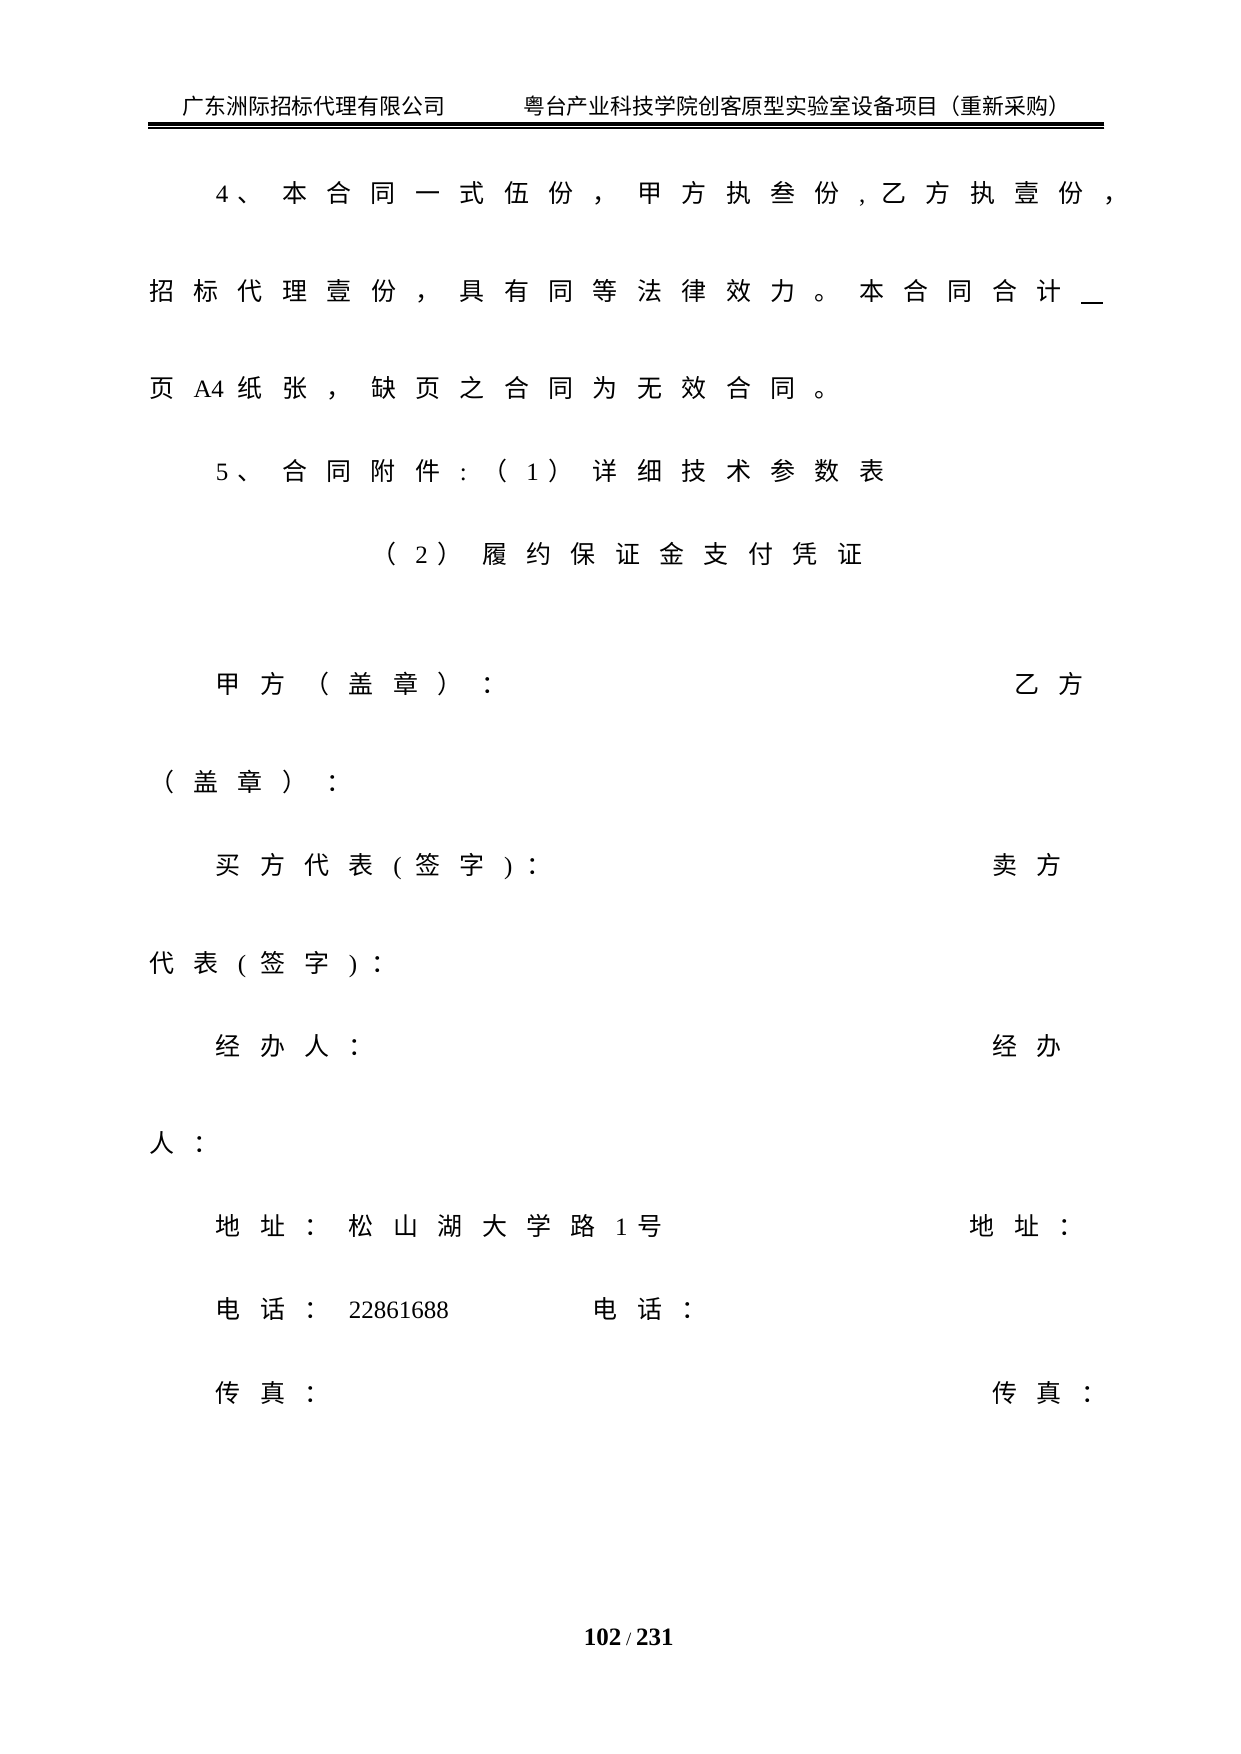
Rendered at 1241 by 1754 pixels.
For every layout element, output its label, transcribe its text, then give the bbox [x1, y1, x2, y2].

text 电话：22861688 电话： [149, 1276, 1103, 1341]
text 5、合同附件: （1）详细技术参数表 [149, 437, 1103, 502]
text 传真： 传真： [149, 1359, 1103, 1424]
text 地址：松山湖大学路1号 地址： [149, 1192, 1103, 1257]
text 甲方（盖章）： 乙方（盖章）： [149, 651, 1103, 813]
text 经办人： 经办人： [149, 1012, 1103, 1174]
text （2）履约保证金支付凭证 [149, 521, 1103, 586]
text 买方代表(签字)： 卖方代表(签字)： [149, 831, 1103, 994]
text 4、本合同一式伍份，甲方执叁份,乙方执壹份，招标代理壹份，具有同等法律效力。本合同合计 页A4纸张，缺页之合同为无效合同。 [149, 159, 1103, 419]
